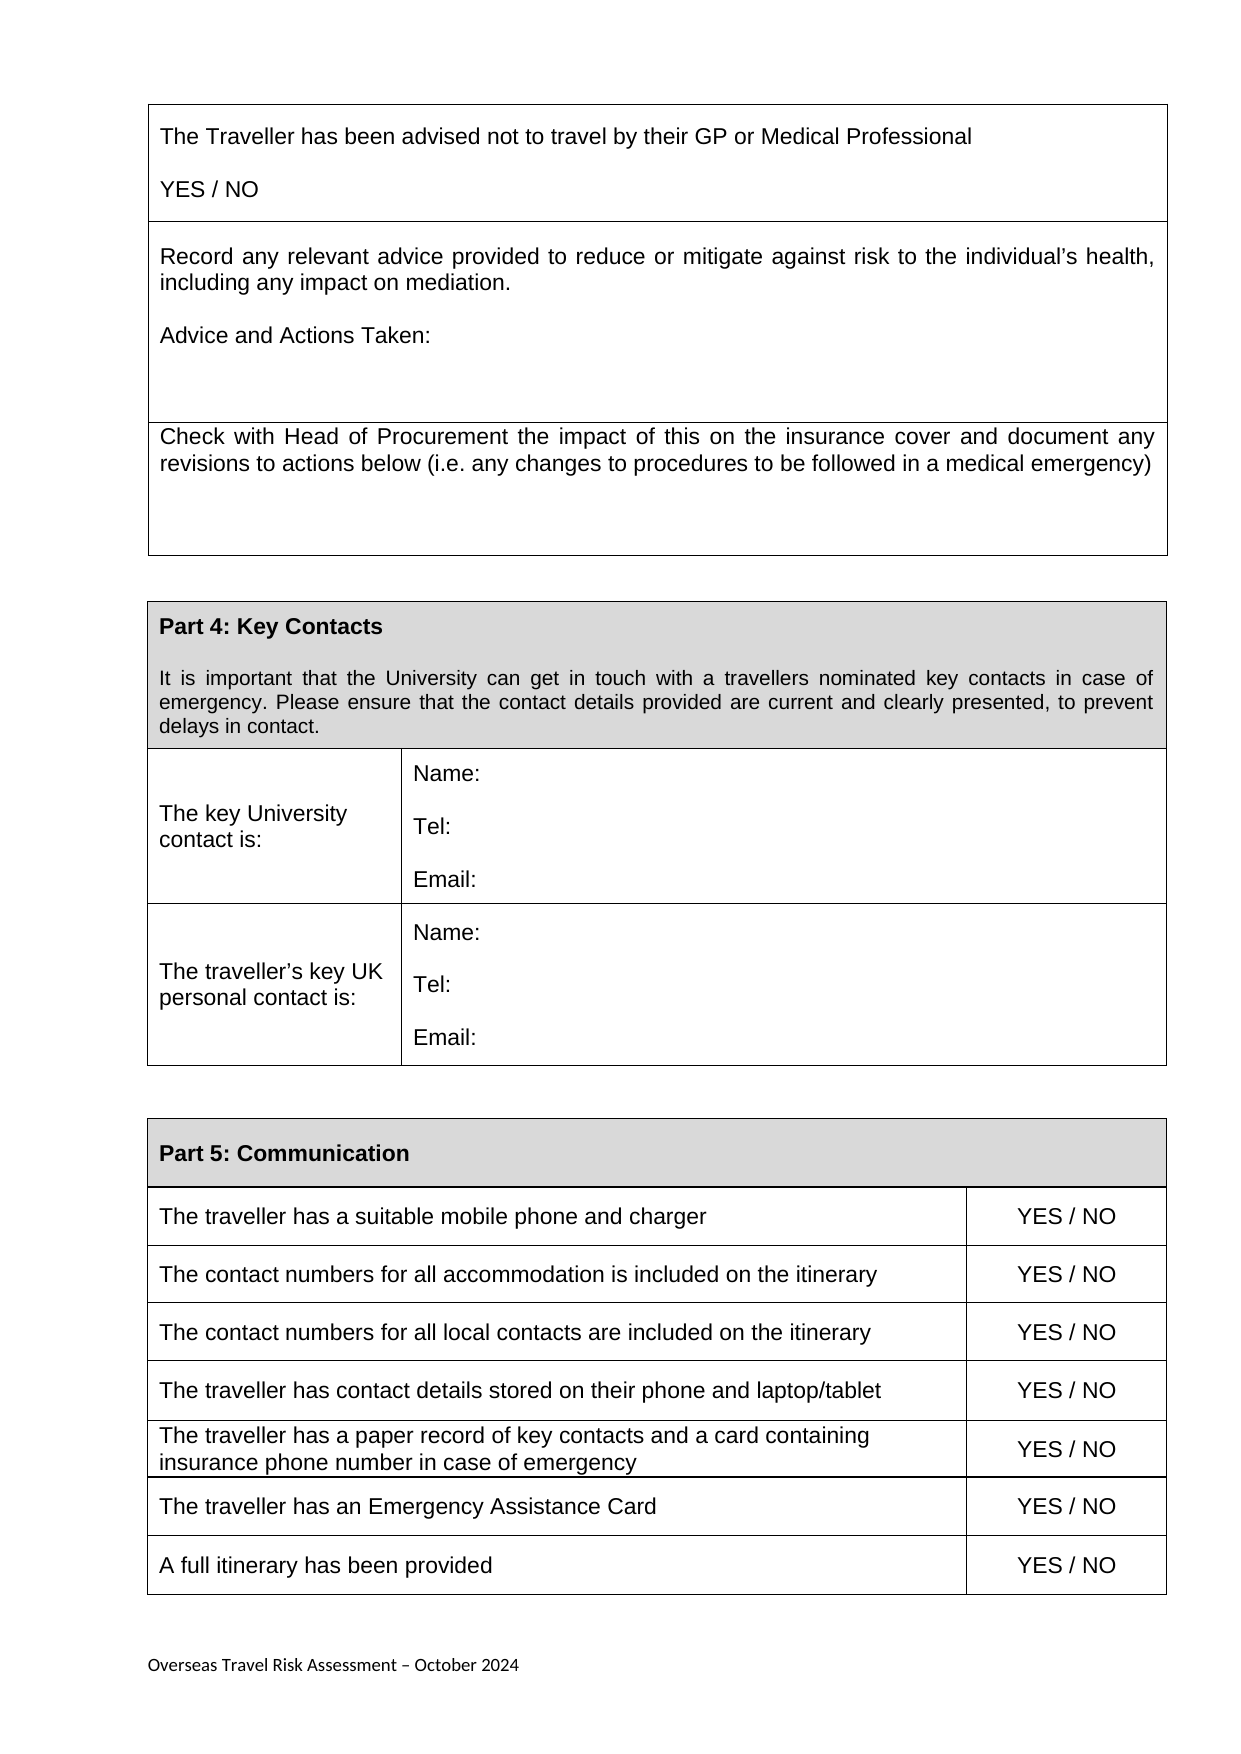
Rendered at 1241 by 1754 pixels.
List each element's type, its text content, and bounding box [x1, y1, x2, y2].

table_cell YES / NO [967, 1246, 1166, 1302]
table_cell The traveller has a suitable mobile phone and charger [148, 1188, 966, 1245]
table_cell The Traveller has been advised not to travel by their GP or Medical Professional YES / NO [149, 105, 1167, 221]
table_cell The contact numbers for all accommodation is included on the itinerary [148, 1246, 966, 1302]
table_cell The traveller has contact details stored on their phone and laptop/tablet [148, 1361, 966, 1420]
table_cell Record any relevant advice provided to reduce or mitigate against risk to the individual’s health, including any impact on mediation. Advice and Actions Taken: [149, 222, 1167, 422]
table_cell Name: Tel: Email: [402, 749, 1166, 903]
table_cell YES / NO [967, 1478, 1166, 1535]
table_cell The traveller’s key UK personal contact is: [148, 904, 401, 1064]
table_cell YES / NO [967, 1421, 1166, 1476]
table_cell The traveller has an Emergency Assistance Card [148, 1478, 966, 1535]
table_cell Name: Tel: Email: [402, 904, 1166, 1064]
table_cell The traveller has a paper record of key contacts and a card containing insurance phone number in case of emergency [148, 1421, 966, 1476]
table_cell YES / NO [967, 1361, 1166, 1420]
table_cell YES / NO [967, 1303, 1166, 1360]
table_cell The contact numbers for all local contacts are included on the itinerary [148, 1303, 966, 1360]
table_header Part 5: Communication [148, 1119, 1166, 1186]
table_cell A full itinerary has been provided [148, 1536, 966, 1594]
table_cell Check with Head of Procurement the impact of this on the insurance cover and document any revisions to actions below (i.e. any changes to procedures to be followed in a medical emergency) [149, 423, 1167, 555]
table_cell The key University contact is: [148, 749, 401, 903]
table_cell YES / NO [967, 1188, 1166, 1245]
table_header Part 4: Key Contacts It is important that the University can get in touch with a travellers nominated key contacts in case of emergency. Please ensure that the contact details provided are current and clearly presented, to prevent delays in contact. [148, 602, 1166, 748]
table_cell YES / NO [967, 1536, 1166, 1594]
